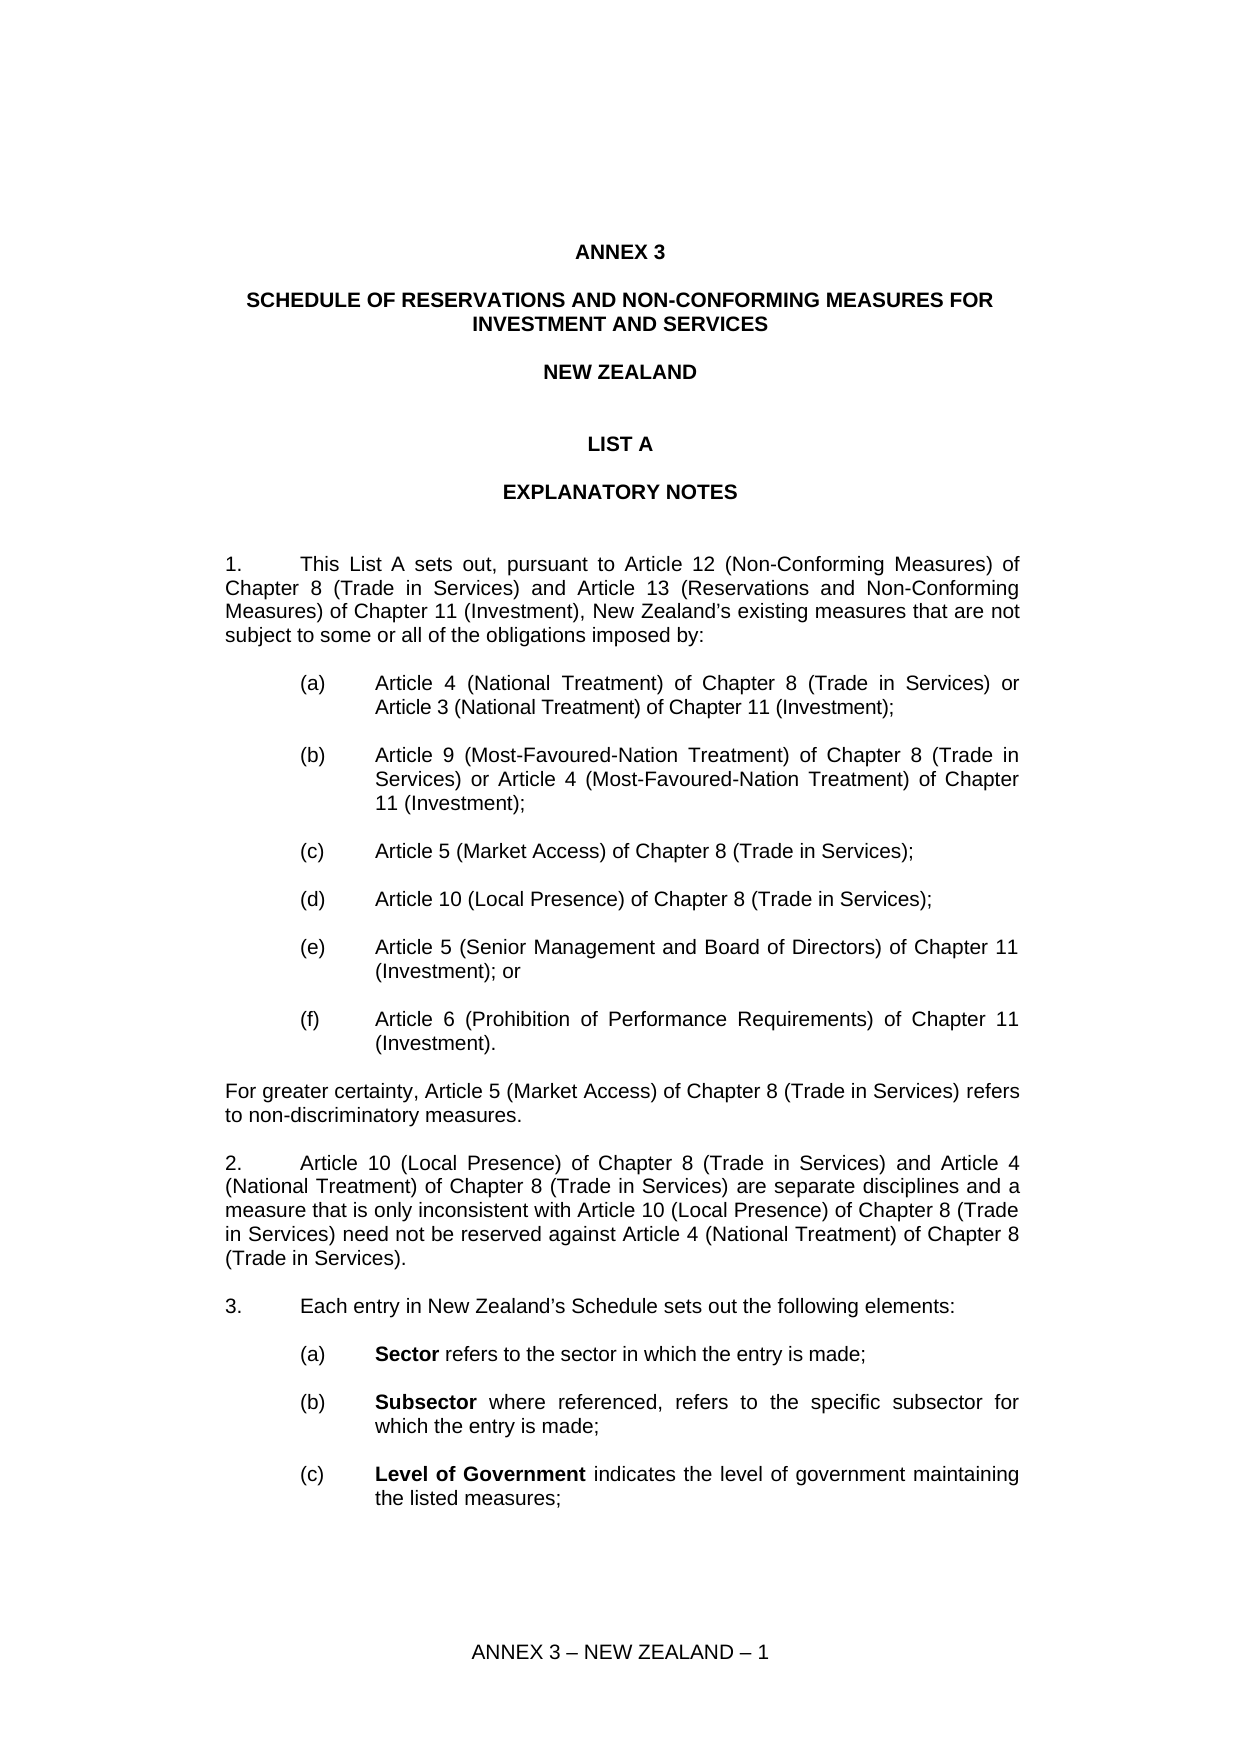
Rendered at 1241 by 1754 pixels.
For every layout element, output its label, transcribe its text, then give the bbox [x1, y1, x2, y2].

subtitle LIST A [225, 432, 1015, 456]
subtitle EXPLANATORY NOTES [225, 479, 1015, 503]
text NEW ZEALAND [225, 360, 1015, 384]
text SCHEDULE OF RESERVATIONS AND NON-CONFORMING MEASURES FOR INVESTMENT AND SERVICES [225, 288, 1015, 336]
list Level of Government indicates the level of government maintaining the listed measures; [300, 1462, 1020, 1510]
list This List A sets out, pursuant to Article 12 (Non-Conforming Measures) of Chapter 8 (Trade in Services) and Article 13 (Reservations and Non-Conforming Measures) of Chapter 11 (Investment), New Zealand’s existing measures that are not subject to some or all of the obligations imposed by: [225, 551, 1020, 647]
list Article 5 (Senior Management and Board of Directors) of Chapter 11 (Investment); or [300, 935, 1020, 983]
list Each entry in New Zealand’s Schedule sets out the following elements: [225, 1294, 1020, 1318]
list Article 6 (Prohibition of Performance Requirements) of Chapter 11 (Investment). [300, 1007, 1020, 1054]
list Article 5 (Market Access) of Chapter 8 (Trade in Services); [300, 839, 1020, 863]
list Subsector where referenced, refers to the specific subsector for which the entry is made; [300, 1390, 1020, 1438]
text ANNEX 3 [225, 240, 1015, 264]
text For greater certainty, Article 5 (Market Access) of Chapter 8 (Trade in Services) refers to non-discriminatory measures. [225, 1078, 1020, 1126]
list Article 9 (Most-Favoured-Nation Treatment) of Chapter 8 (Trade in Services) or Article 4 (Most-Favoured-Nation Treatment) of Chapter 11 (Investment); [300, 743, 1020, 815]
list Article 10 (Local Presence) of Chapter 8 (Trade in Services); [300, 887, 1020, 911]
list Sector refers to the sector in which the entry is made; [300, 1342, 1020, 1366]
list Article 10 (Local Presence) of Chapter 8 (Trade in Services) and Article 4 (National Treatment) of Chapter 8 (Trade in Services) are separate disciplines and a measure that is only inconsistent with Article 10 (Local Presence) of Chapter 8 (Trade in Services) need not be reserved against Article 4 (National Treatment) of Chapter 8 (Trade in Services). [225, 1150, 1020, 1270]
list Article 4 (National Treatment) of Chapter 8 (Trade in Services) or Article 3 (National Treatment) of Chapter 11 (Investment); [300, 671, 1020, 719]
